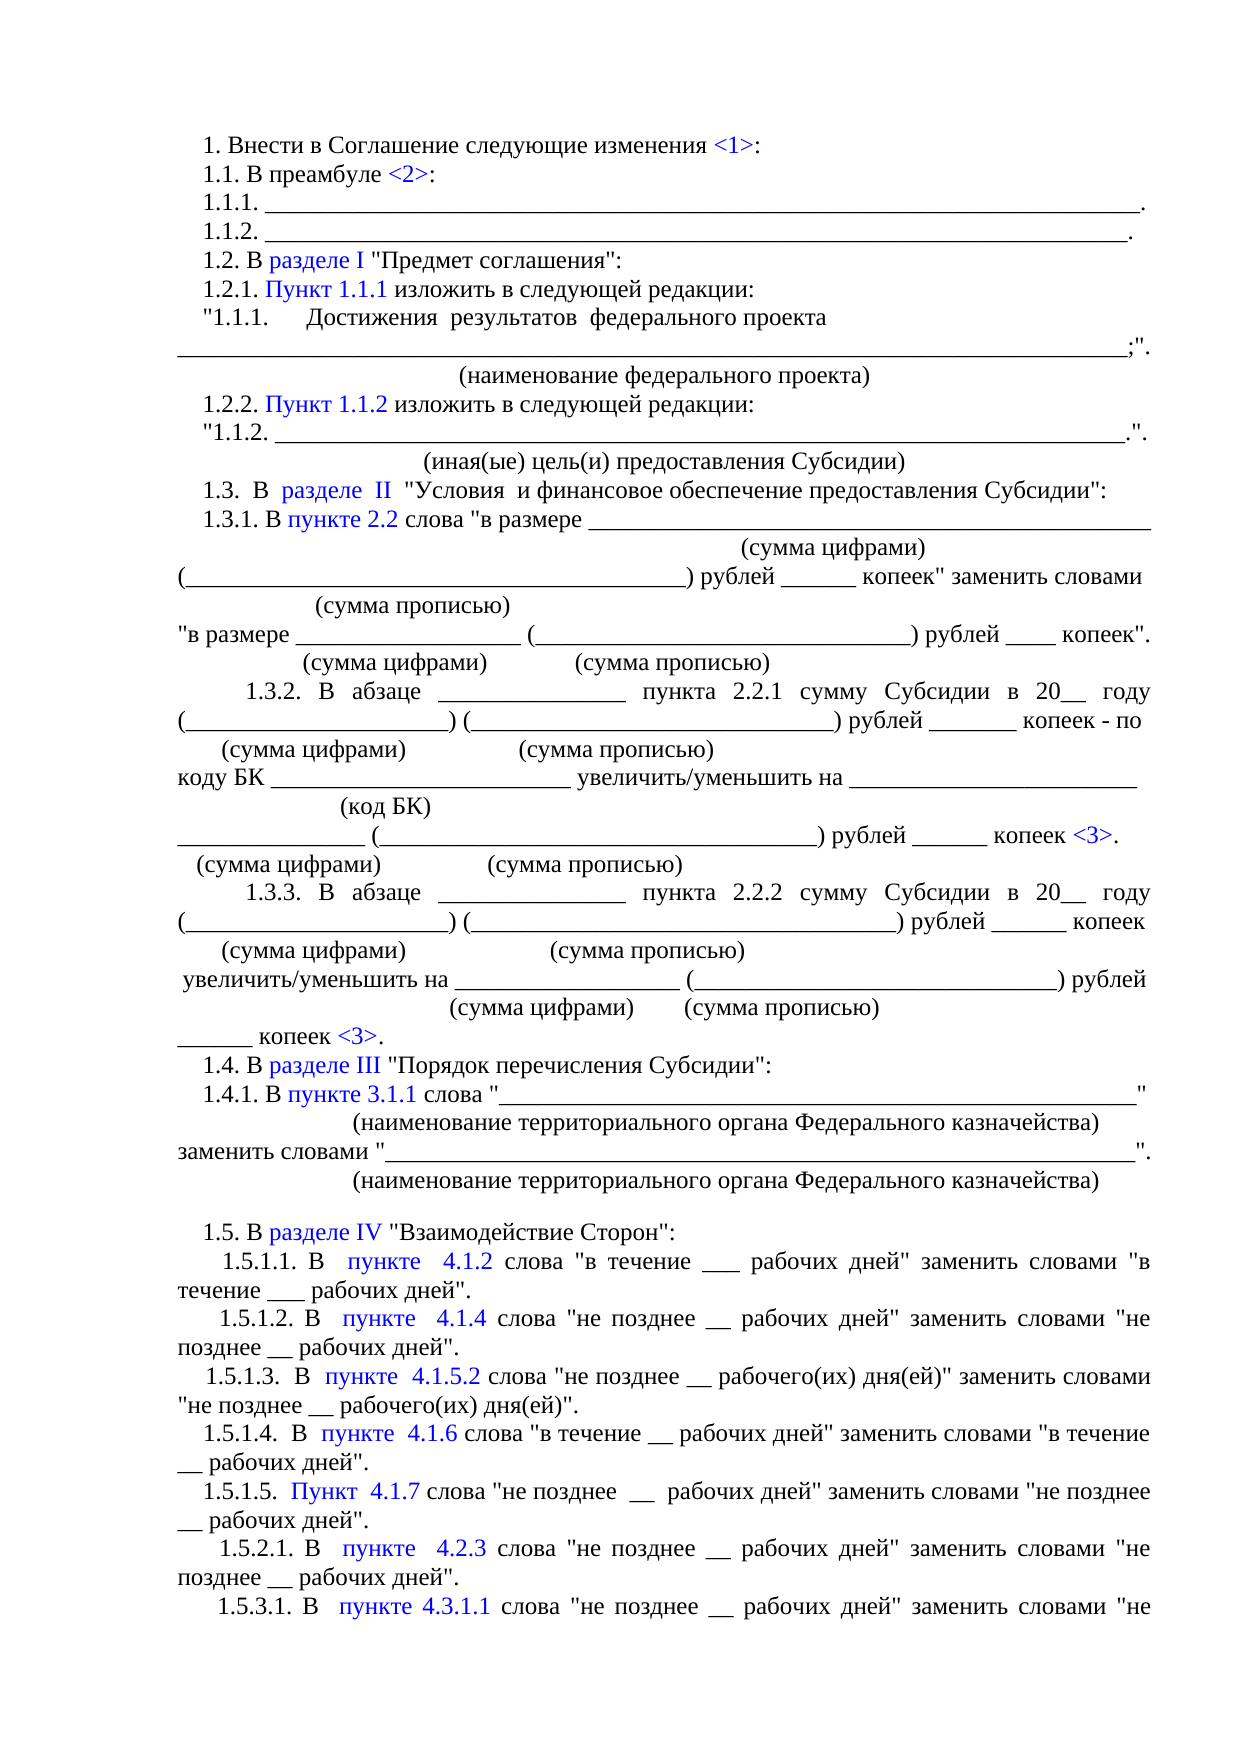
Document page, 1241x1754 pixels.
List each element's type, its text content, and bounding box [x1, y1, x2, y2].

text заменить словами "____________________________________________________________". [177, 1136, 1152, 1165]
text 1.1.1. ______________________________________________________________________. [177, 187, 1152, 216]
text "1.1.2. ____________________________________________________________________.". [177, 417, 1152, 446]
text 1.5.1.3. В пункте 4.1.5.2 слова "не позднее __ рабочего(их) дня(ей)" заменить словами "не позднее __ рабочего(их) дня(ей)". [177, 1361, 1152, 1418]
text 1.5.2.1. В пункте 4.2.3 слова "не позднее __ рабочих дней" заменить словами "не позднее __ рабочих дней". [177, 1533, 1152, 1591]
text (сумма цифрами) (сумма прописью) [177, 734, 1152, 762]
text коду БК ________________________ увеличить/уменьшить на _______________________ [177, 762, 1152, 791]
text 1.3.2. В абзаце _______________ пункта 2.2.1 сумму Субсидии в 20__ году (_____________________) (_____________________________) рублей _______ копеек - по [177, 676, 1152, 734]
text (сумма прописью) [177, 590, 1152, 619]
text 1.5.1.2. В пункте 4.1.4 слова "не позднее __ рабочих дней" заменить словами "не позднее __ рабочих дней". [177, 1303, 1152, 1361]
text 1.3. В разделе II "Условия и финансовое обеспечение предоставления Субсидии": [177, 475, 1152, 504]
text увеличить/уменьшить на __________________ (_____________________________) рублей (сумма цифрами) (сумма прописью) [177, 964, 1152, 1021]
text _______________ (___________________________________) рублей ______ копеек <3>. [177, 820, 1152, 849]
text (наименование территориального органа Федерального казначейства) [177, 1165, 1152, 1194]
text ______ копеек <3>. [177, 1021, 1152, 1050]
text 1.1.2. _____________________________________________________________________. [177, 216, 1152, 245]
text "в размере __________________ (______________________________) рублей ____ копеек". [177, 619, 1152, 647]
text 1.5.1.1. В пункте 4.1.2 слова "в течение ___ рабочих дней" заменить словами "в течение ___ рабочих дней". [177, 1246, 1152, 1303]
text 1.1. В преамбуле <2>: [177, 159, 1152, 187]
text 1.3.3. В абзаце _______________ пункта 2.2.2 сумму Субсидии в 20__ году (_____________________) (__________________________________) рублей ______ копеек [177, 877, 1152, 935]
text 1.5.1.5. Пункт 4.1.7 слова "не позднее __ рабочих дней" заменить словами "не позднее __ рабочих дней". [177, 1476, 1152, 1533]
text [177, 1591, 1152, 1620]
text (сумма цифрами) [177, 532, 1152, 561]
text 1.5.1.4. В пункте 4.1.6 слова "в течение __ рабочих дней" заменить словами "в течение __ рабочих дней". [177, 1418, 1152, 1476]
text (наименование федерального проекта) [177, 360, 1152, 389]
text (код БК) [177, 791, 1152, 820]
text (сумма цифрами) (сумма прописью) [177, 935, 1152, 964]
text (сумма цифрами) (сумма прописью) [177, 647, 1152, 676]
text 1.5. В разделе IV "Взаимодействие Сторон": [177, 1217, 1152, 1246]
text (иная(ые) цель(и) предоставления Субсидии) [177, 446, 1152, 475]
text (сумма цифрами) (сумма прописью) [177, 849, 1152, 877]
text 1.3.1. В пункте 2.2 слова "в размере _____________________________________________ [177, 504, 1152, 532]
text ____________________________________________________________________________;". [177, 331, 1152, 360]
text "1.1.1. Достижения результатов федерального проекта [177, 302, 1152, 331]
text (________________________________________) рублей ______ копеек" заменить словами [177, 561, 1152, 590]
text 1.2. В разделе I "Предмет соглашения": [177, 245, 1152, 274]
text 1. Внести в Соглашение следующие изменения <1>: [177, 130, 1152, 159]
text 1.2.1. Пункт 1.1.1 изложить в следующей редакции: [177, 274, 1152, 302]
text 1.2.2. Пункт 1.1.2 изложить в следующей редакции: [177, 389, 1152, 417]
text 1.4. В разделе III "Порядок перечисления Субсидии": [177, 1050, 1152, 1079]
text (наименование территориального органа Федерального казначейства) [177, 1107, 1152, 1136]
text 1.4.1. В пункте 3.1.1 слова "___________________________________________________" [177, 1079, 1152, 1107]
